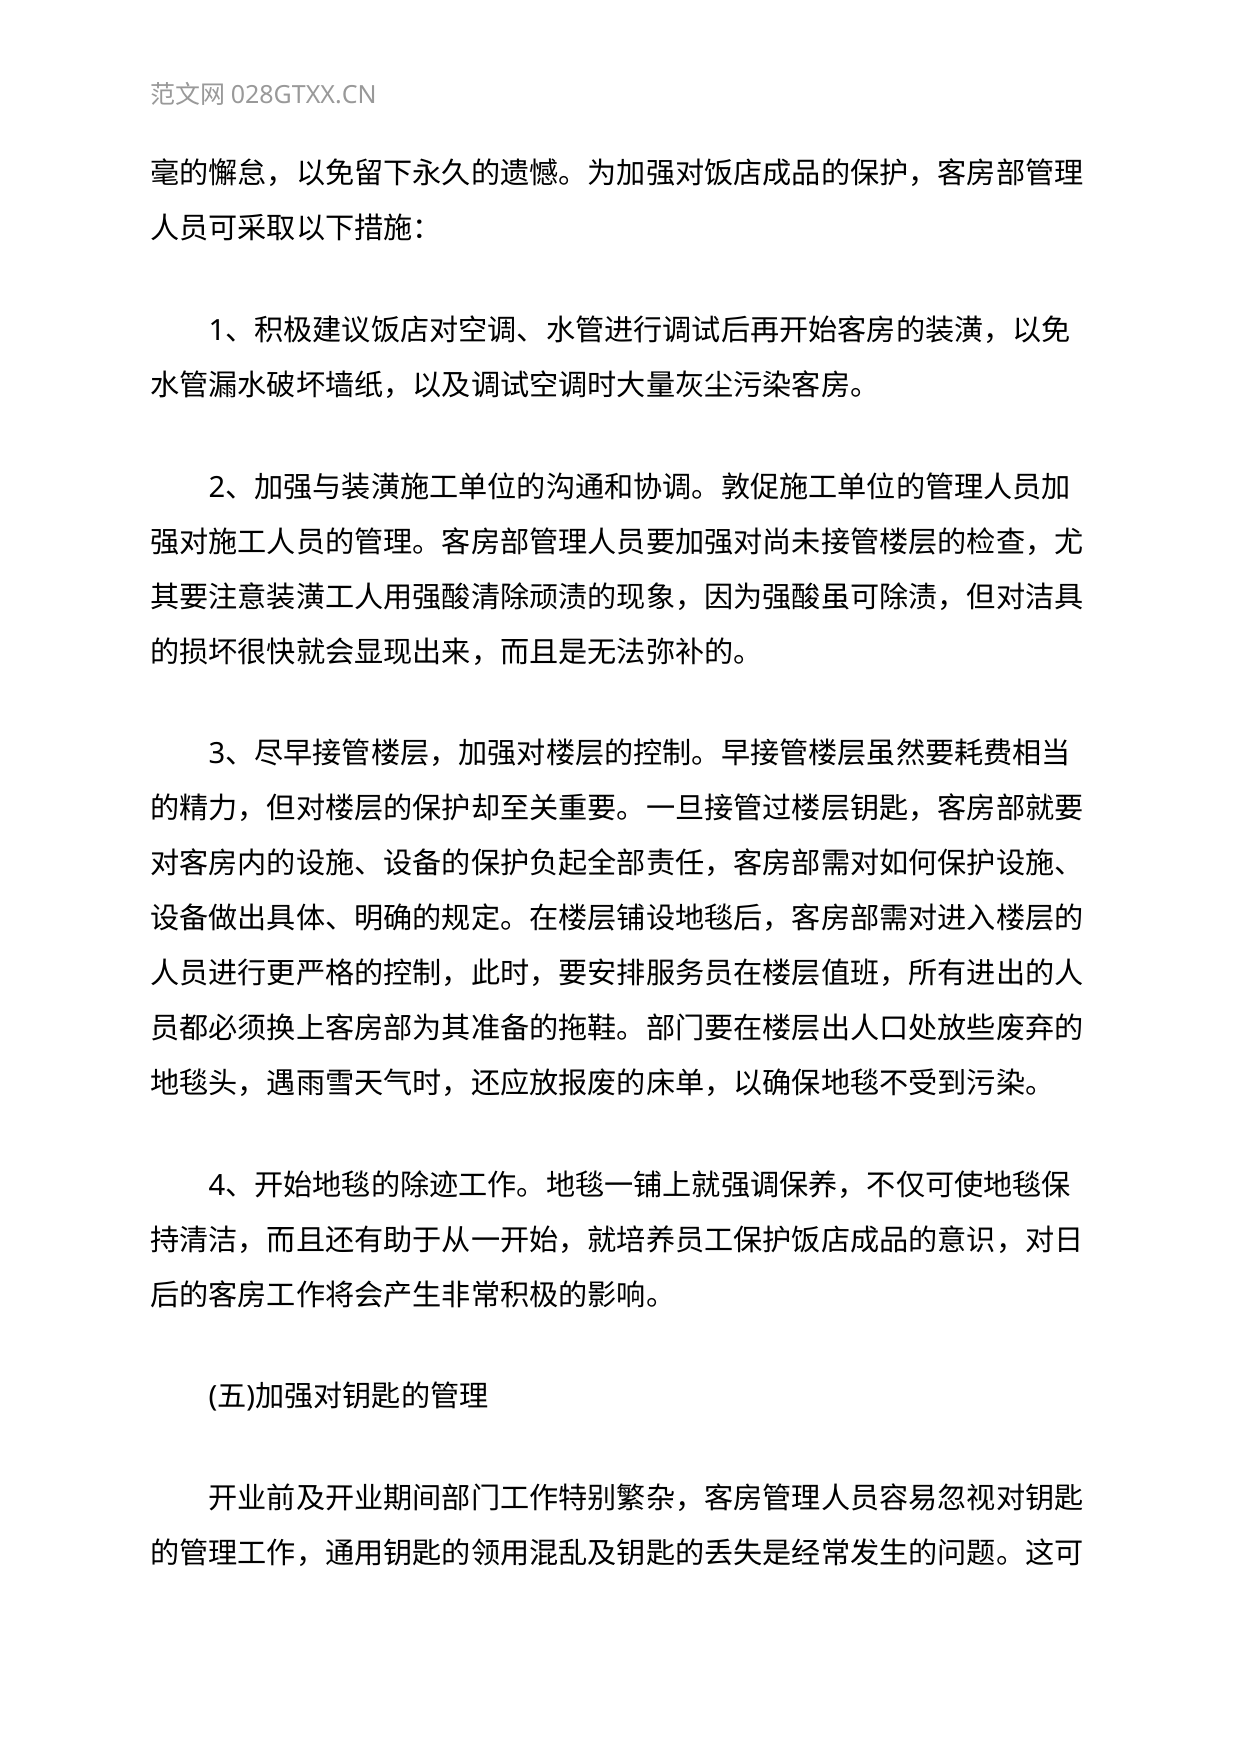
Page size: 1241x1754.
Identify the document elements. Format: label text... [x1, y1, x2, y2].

text 3、尽早接管楼层，加强对楼层的控制。早接管楼层虽然要耗费相当的精力，但对楼层的保护却至关重要。一旦接管过楼层钥匙，客房部就要对客房内的设施、设备的保护负起全部责任，客房部需对如何保护设施、设备做出具体、明确的规定。在楼层铺设地毯后，客房部需对进入楼层的人员进行更严格的控制，此时，要安排服务员在楼层值班，所有进出的人员都必须换上客房部为其准备的拖鞋。部门要在楼层出人口处放些废弃的地毯头，遇雨雪天气时，还应放报废的床单，以确保地毯不受到污染。 [150, 730, 1090, 1102]
text 2、加强与装潢施工单位的沟通和协调。敦促施工单位的管理人员加强对施工人员的管理。客房部管理人员要加强对尚未接管楼层的检查，尤其要注意装潢工人用强酸清除顽渍的现象，因为强酸虽可除渍，但对洁具的损坏很快就会显现出来，而且是无法弥补的。 [150, 463, 1090, 671]
text 4、开始地毯的除迹工作。地毯一铺上就强调保养，不仅可使地毯保持清洁，而且还有助于从一开始，就培养员工保护饭店成品的意识，对日后的客房工作将会产生非常积极的影响。 [150, 1161, 1090, 1313]
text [150, 150, 1090, 247]
text (五)加强对钥匙的管理 [150, 1373, 1090, 1415]
text 1、积极建议饭店对空调、水管进行调试后再开始客房的装潢，以免水管漏水破坏墙纸，以及调试空调时大量灰尘污染客房。 [150, 307, 1090, 404]
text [150, 1475, 1090, 1572]
